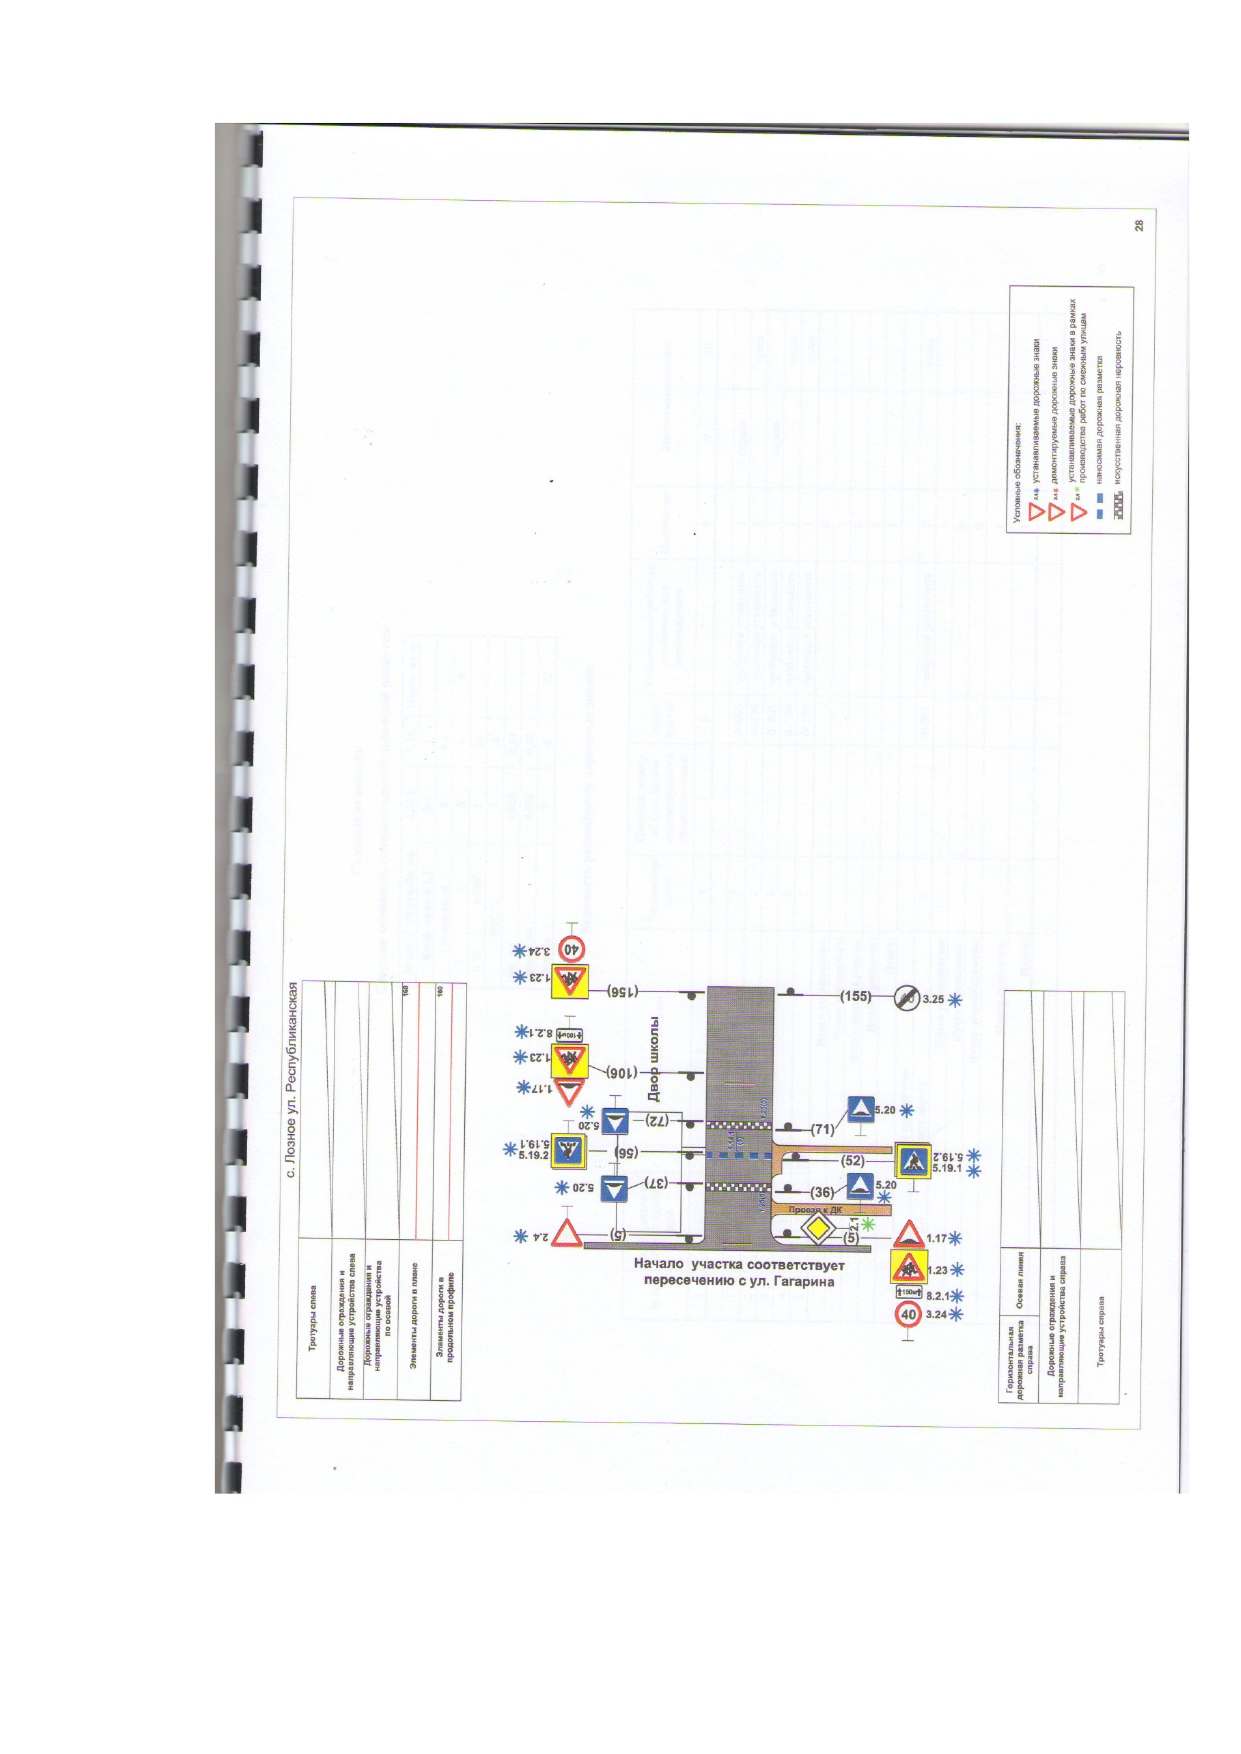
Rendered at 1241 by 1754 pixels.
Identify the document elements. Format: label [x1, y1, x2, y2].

picture [214, 118, 1190, 1498]
